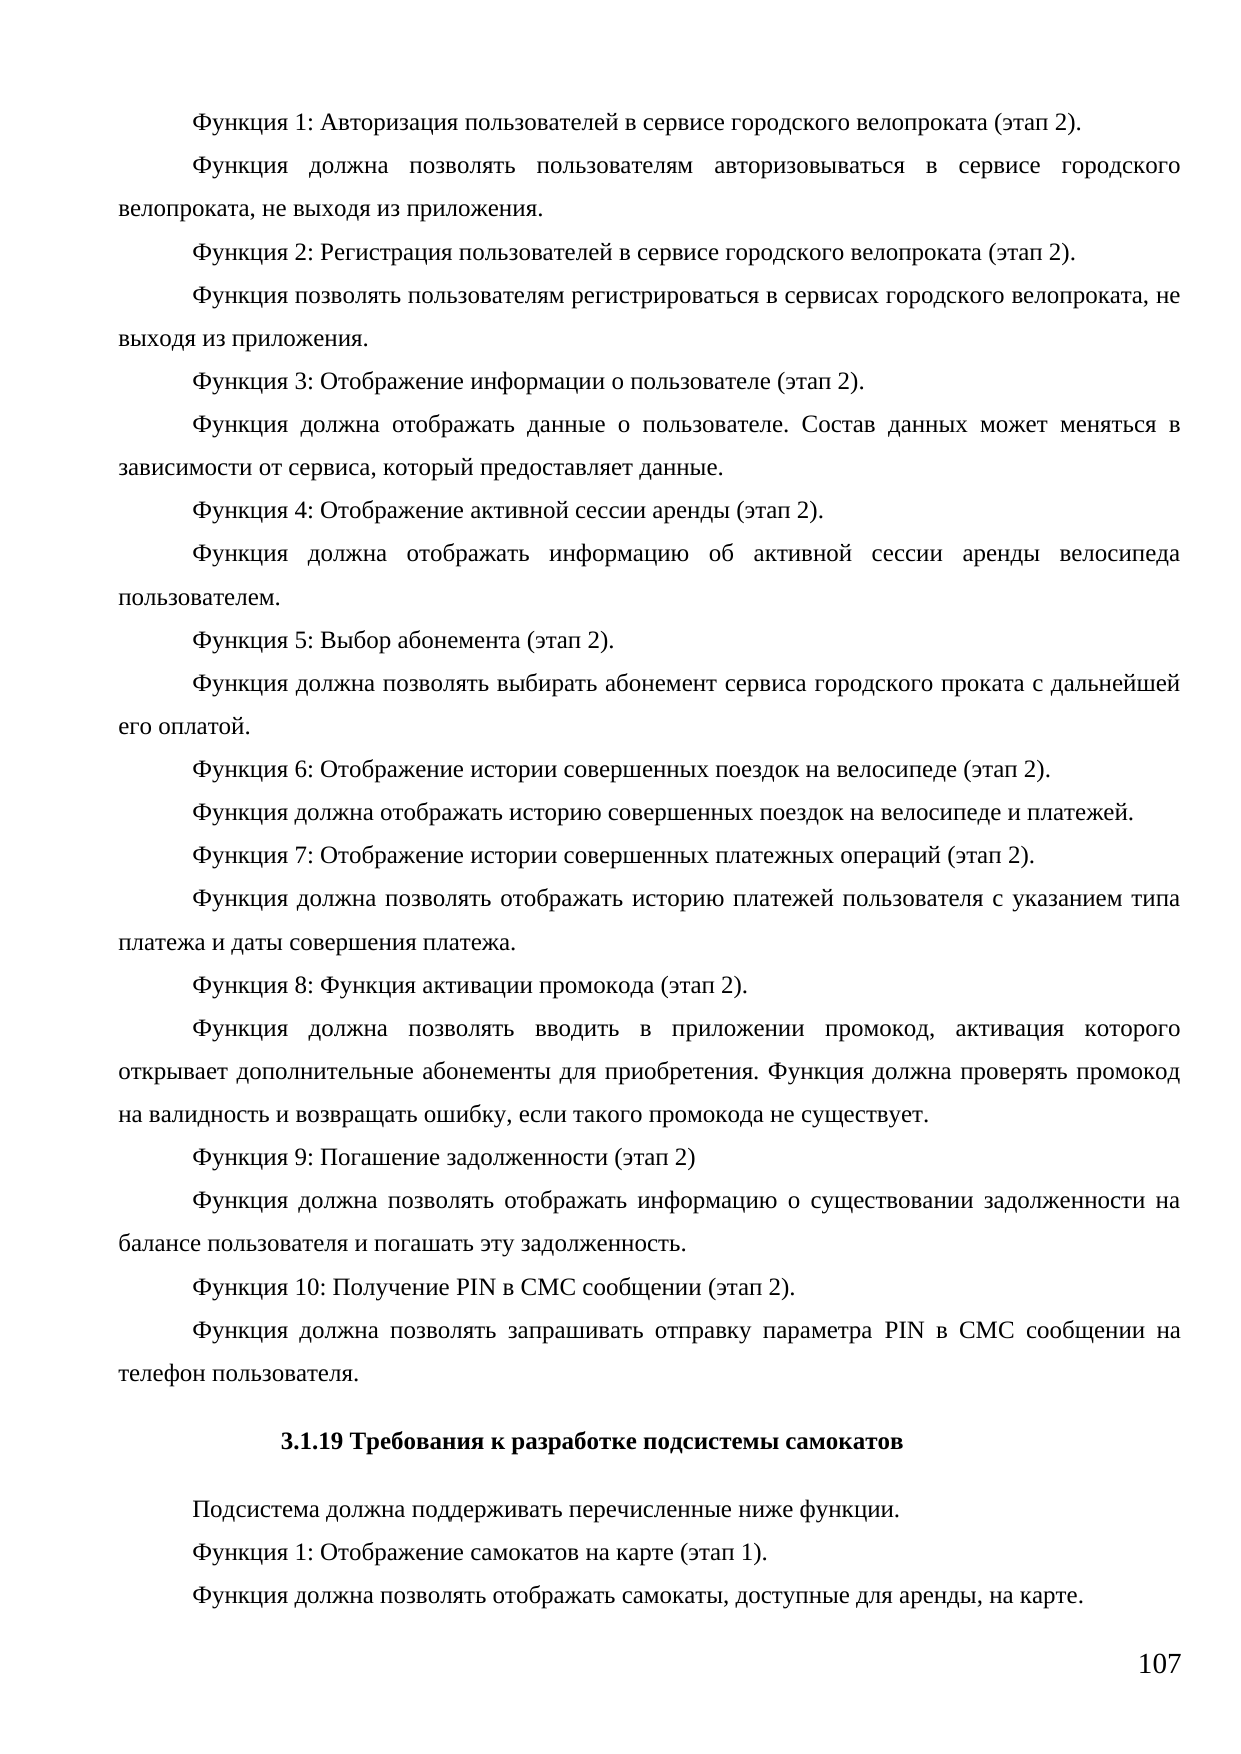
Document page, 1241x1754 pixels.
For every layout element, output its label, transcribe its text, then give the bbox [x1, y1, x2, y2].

text Функция должна отображать данные о пользователе. Состав данных может меняться в зависимости от сервиса, который предоставляет данные. [118, 409, 1181, 481]
text Функция 9: Погашение задолженности (этап 2) [118, 1142, 1181, 1171]
text Функция 4: Отображение активной сессии аренды (этап 2). [118, 495, 1181, 524]
text Функция должна позволять выбирать абонемент сервиса городского проката с дальнейшей его оплатой. [118, 668, 1181, 740]
text Функция должна позволять отображать самокаты, доступные для аренды, на карте. [118, 1580, 1181, 1609]
text Требования к разработке подсистемы самокатов [207, 1426, 1181, 1455]
text Функция должна отображать историю совершенных поездок на велосипеде и платежей. [118, 797, 1181, 826]
text Функция должна позволять отображать историю платежей пользователя с указанием типа платежа и даты совершения платежа. [118, 883, 1181, 955]
text Функция 6: Отображение истории совершенных поездок на велосипеде (этап 2). [118, 754, 1181, 783]
text Функция 3: Отображение информации о пользователе (этап 2). [118, 366, 1181, 395]
text Функция 2: Регистрация пользователей в сервисе городского велопроката (этап 2). [118, 237, 1181, 265]
text Функция должна отображать информацию об активной сессии аренды велосипеда пользователем. [118, 538, 1181, 610]
text Функция 1: Отображение самокатов на карте (этап 1). [118, 1537, 1181, 1566]
text Функция 10: Получение PIN в СМС сообщении (этап 2). [118, 1272, 1181, 1300]
text Функция должна позволять запрашивать отправку параметра PIN в СМС сообщении на телефон пользователя. [118, 1315, 1181, 1387]
text Функция позволять пользователям регистрироваться в сервисах городского велопроката, не выходя из приложения. [118, 280, 1181, 352]
text Функция 7: Отображение истории совершенных платежных операций (этап 2). [118, 840, 1181, 869]
text Функция должна позволять вводить в приложении промокод, активация которого открывает дополнительные абонементы для приобретения. Функция должна проверять промокод на валидность и возвращать ошибку, если такого промокода не существует. [118, 1013, 1181, 1128]
text Подсистема должна поддерживать перечисленные ниже функции. [118, 1494, 1181, 1523]
text Функция должна позволять пользователям авторизовываться в сервисе городского велопроката, не выходя из приложения. [118, 150, 1181, 222]
text Функция 1: Авторизация пользователей в сервисе городского велопроката (этап 2). [118, 107, 1181, 136]
text Функция 5: Выбор абонемента (этап 2). [118, 625, 1181, 653]
text Функция должна позволять отображать информацию о существовании задолженности на балансе пользователя и погашать эту задолженность. [118, 1185, 1181, 1257]
text Функция 8: Функция активации промокода (этап 2). [118, 970, 1181, 998]
